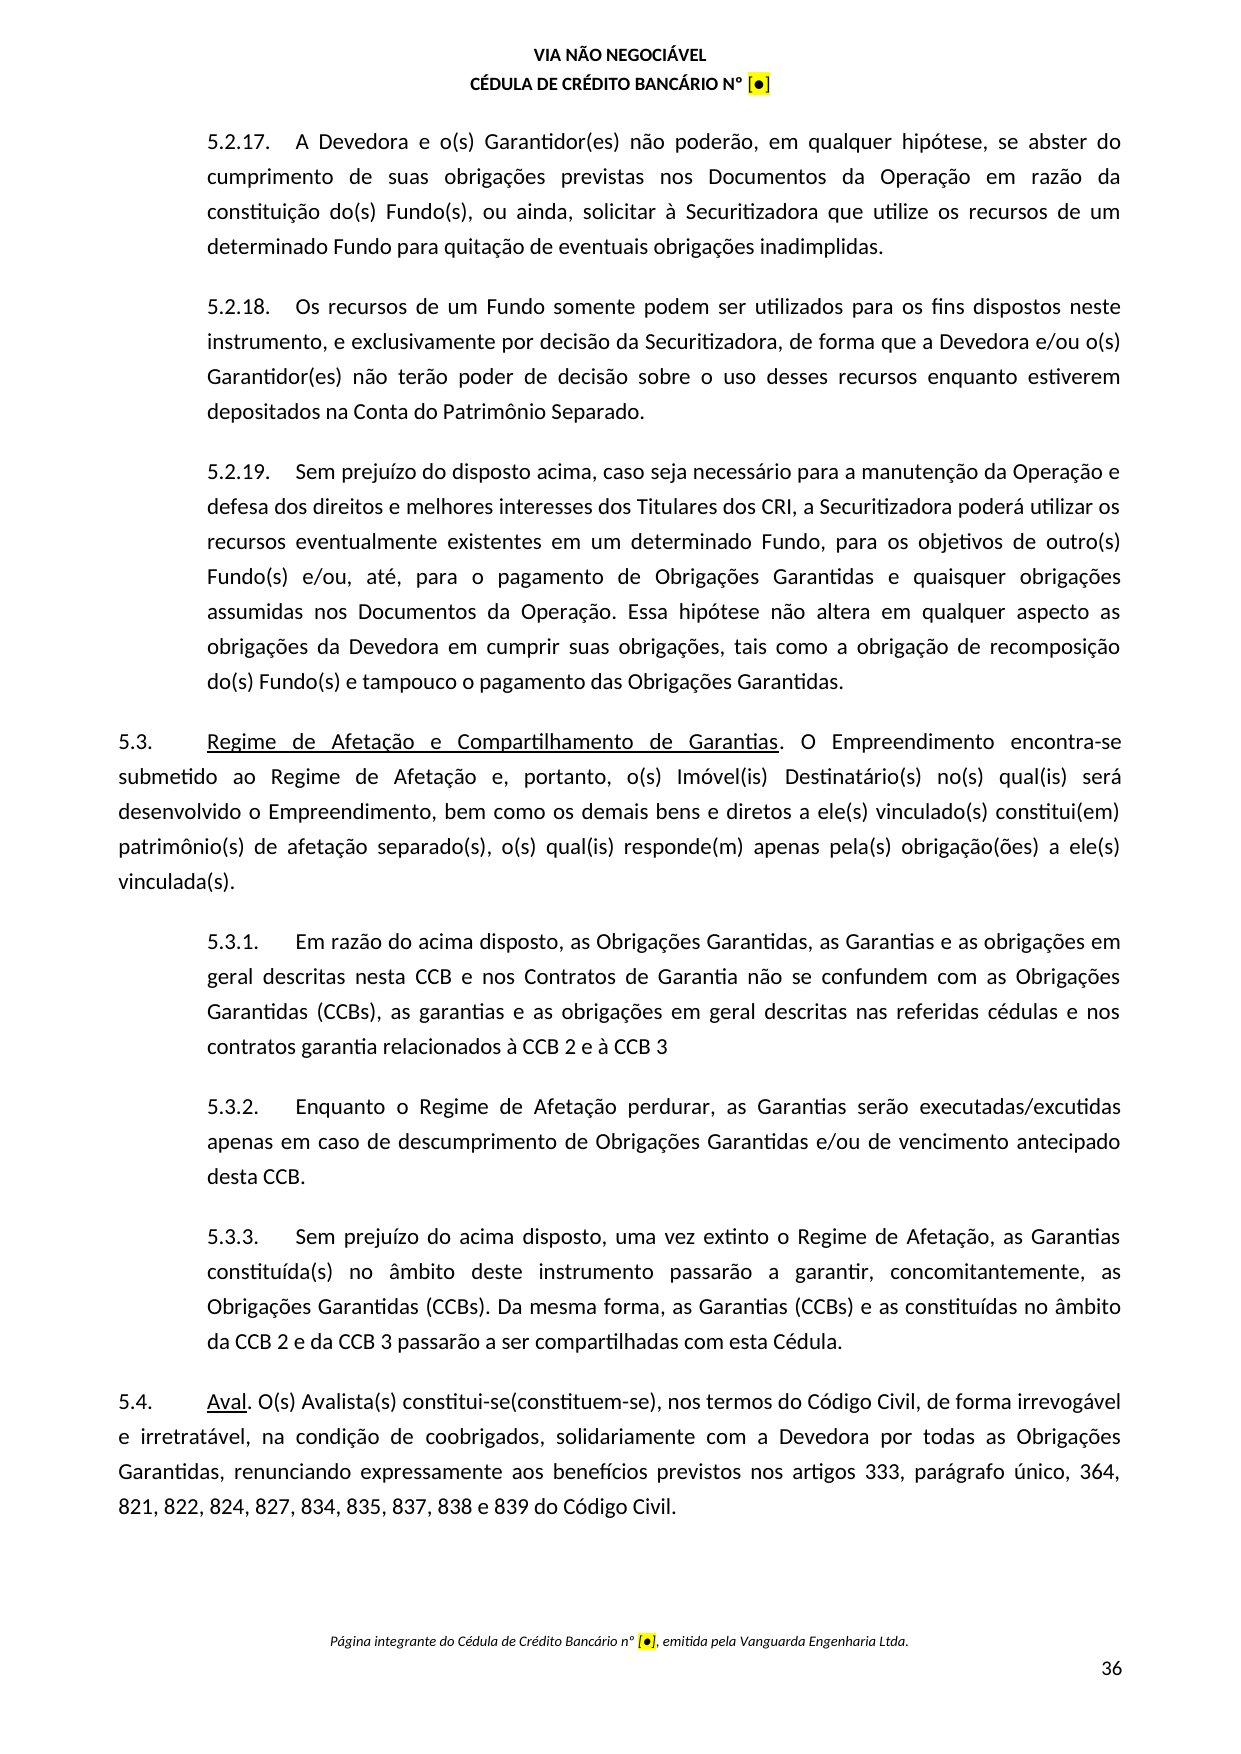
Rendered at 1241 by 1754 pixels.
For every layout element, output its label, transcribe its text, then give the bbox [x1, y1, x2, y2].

list Sem prejuízo do disposto acima, caso seja necessário para a manutenção da Operação e defesa dos direitos e melhores interesses dos Titulares dos CRI, a Securitizadora poderá utilizar os recursos eventualmente existentes em um determinado Fundo, para os objetivos de outro(s) Fundo(s) e/ou, até, para o pagamento de Obrigações Garantidas e quaisquer obrigações assumidas nos Documentos da Operação. Essa hipótese não altera em qualquer aspecto as obrigações da Devedora em cumprir suas obrigações, tais como a obrigação de recomposição do(s) Fundo(s) e tampouco o pagamento das Obrigações Garantidas. [207, 457, 1122, 695]
list Os recursos de um Fundo somente podem ser utilizados para os fins dispostos neste instrumento, e exclusivamente por decisão da Securitizadora, de forma que a Devedora e/ou o(s) Garantidor(es) não terão poder de decisão sobre o uso desses recursos enquanto estiverem depositados na Conta do Patrimônio Separado. [207, 292, 1122, 425]
list Aval. O(s) Avalista(s) constitui-se(constituem-se), nos termos do Código Civil, de forma irrevogável e irretratável, na condição de coobrigados, solidariamente com a Devedora por todas as Obrigações Garantidas, renunciando expressamente aos benefícios previstos nos artigos 333, parágrafo único, 364, 821, 822, 824, 827, 834, 835, 837, 838 e 839 do Código Civil. [118, 1387, 1122, 1520]
list Em razão do acima disposto, as Obrigações Garantidas, as Garantias e as obrigações em geral descritas nesta CCB e nos Contratos de Garantia não se confundem com as Obrigações Garantidas (CCBs), as garantias e as obrigações em geral descritas nas referidas cédulas e nos contratos garantia relacionados à CCB 2 e à CCB 3 [207, 927, 1122, 1060]
list Regime de Afetação e Compartilhamento de Garantias. O Empreendimento encontra-se submetido ao Regime de Afetação e, portanto, o(s) Imóvel(is) Destinatário(s) no(s) qual(is) será desenvolvido o Empreendimento, bem como os demais bens e diretos a ele(s) vinculado(s) constitui(em) patrimônio(s) de afetação separado(s), o(s) qual(is) responde(m) apenas pela(s) obrigação(ões) a ele(s) vinculada(s). [118, 727, 1122, 895]
list A Devedora e o(s) Garantidor(es) não poderão, em qualquer hipótese, se abster do cumprimento de suas obrigações previstas nos Documentos da Operação em razão da constituição do(s) Fundo(s), ou ainda, solicitar à Securitizadora que utilize os recursos de um determinado Fundo para quitação de eventuais obrigações inadimplidas. [207, 127, 1122, 260]
list Sem prejuízo do acima disposto, uma vez extinto o Regime de Afetação, as Garantias constituída(s) no âmbito deste instrumento passarão a garantir, concomitantemente, as Obrigações Garantidas (CCBs). Da mesma forma, as Garantias (CCBs) e as constituídas no âmbito da CCB 2 e da CCB 3 passarão a ser compartilhadas com esta Cédula. [207, 1222, 1122, 1355]
list Enquanto o Regime de Afetação perdurar, as Garantias serão executadas/excutidas apenas em caso de descumprimento de Obrigações Garantidas e/ou de vencimento antecipado desta CCB. [207, 1092, 1122, 1190]
